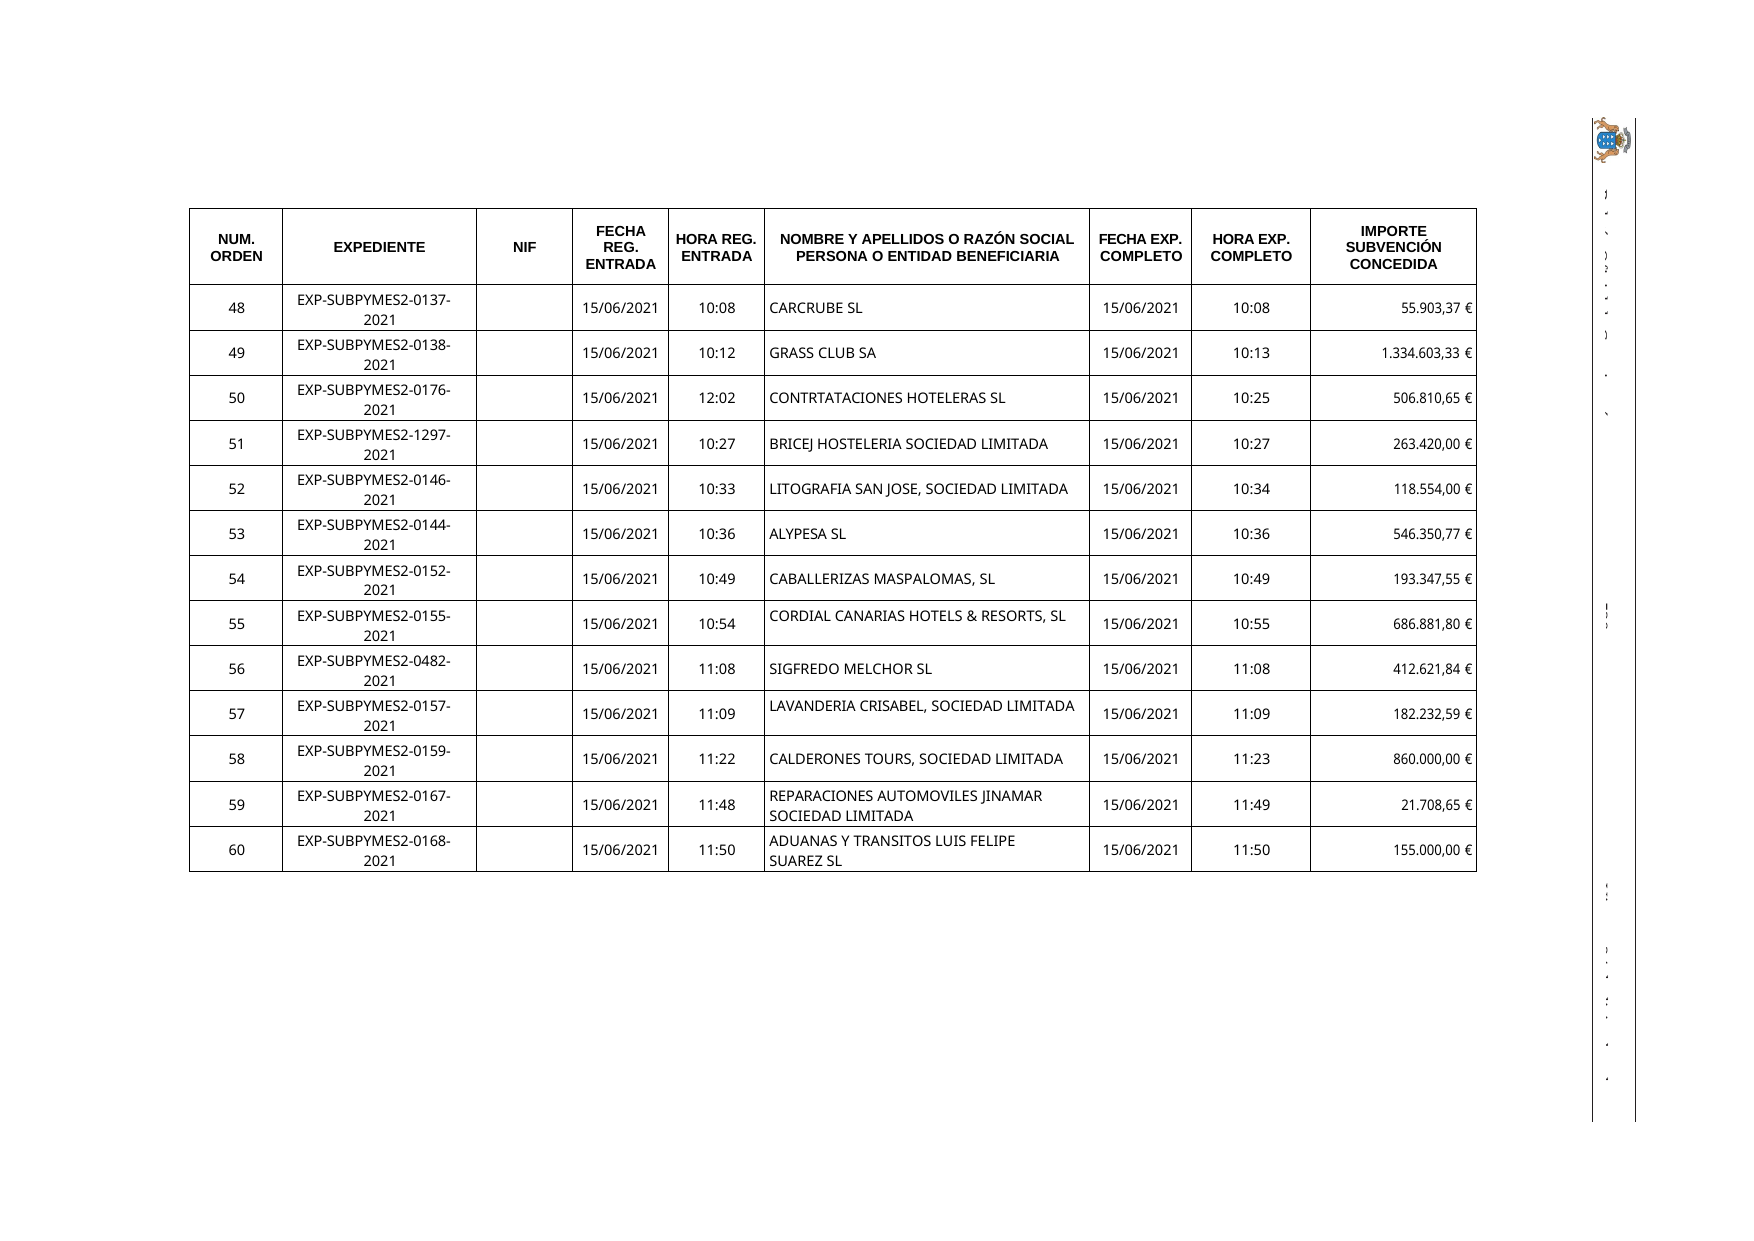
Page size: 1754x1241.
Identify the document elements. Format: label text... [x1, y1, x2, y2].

table_cell CONTRTATACIONES HOTELERAS SL [765, 376, 1089, 420]
table_cell 50 [190, 376, 282, 420]
table_cell 15/06/2021 [1090, 511, 1191, 555]
table_cell 263.420,00 € [1311, 421, 1476, 465]
table_cell [477, 331, 572, 374]
table_cell EXP-SUBPYMES2-0152- 2021 [283, 556, 476, 600]
table_cell 49 [190, 331, 282, 374]
table_cell [477, 556, 572, 600]
table_cell [477, 736, 572, 781]
table_cell EXP-SUBPYMES2-0176- 2021 [283, 376, 476, 420]
table_cell [477, 601, 572, 645]
table_cell 55 [190, 601, 282, 645]
table_cell 48 [190, 285, 282, 329]
table_cell 15/06/2021 [573, 736, 668, 781]
table_cell [477, 646, 572, 690]
table_cell 11:22 [669, 736, 764, 781]
table_cell ADUANAS Y TRANSITOS LUIS FELIPE SUAREZ SL [765, 827, 1089, 871]
table_header FECHA REG. ENTRADA [573, 209, 668, 284]
table_cell 15/06/2021 [573, 827, 668, 871]
table_cell EXP-SUBPYMES2-0137- 2021 [283, 285, 476, 329]
table_cell [477, 421, 572, 465]
table_cell 506.810,65 € [1311, 376, 1476, 420]
table_cell 59 [190, 782, 282, 826]
table_cell 11:08 [1192, 646, 1310, 690]
table_cell 11:09 [669, 691, 764, 735]
table_cell 10:55 [1192, 601, 1310, 645]
table_cell 15/06/2021 [1090, 782, 1191, 826]
table_cell 10:27 [1192, 421, 1310, 465]
table_cell 21.708,65 € [1311, 782, 1476, 826]
table_cell GRASS CLUB SA [765, 331, 1089, 374]
table_cell 11:08 [669, 646, 764, 690]
table_cell 11:48 [669, 782, 764, 826]
table_cell 53 [190, 511, 282, 555]
table_cell 55.903,37 € [1311, 285, 1476, 329]
table_header HORA REG. ENTRADA [669, 209, 764, 284]
table_cell 10:54 [669, 601, 764, 645]
table_cell 412.621,84 € [1311, 646, 1476, 690]
table_cell 686.881,80 € [1311, 601, 1476, 645]
table_cell EXP-SUBPYMES2-0146- 2021 [283, 466, 476, 510]
table_cell 10:33 [669, 466, 764, 510]
picture [1594, 117, 1631, 163]
table_cell LITOGRAFIA SAN JOSE, SOCIEDAD LIMITADA [765, 466, 1089, 510]
table_cell 54 [190, 556, 282, 600]
table_cell [477, 285, 572, 329]
table_cell 10:08 [1192, 285, 1310, 329]
table_cell 10:27 [669, 421, 764, 465]
table_cell 118.554,00 € [1311, 466, 1476, 510]
table_cell CALDERONES TOURS, SOCIEDAD LIMITADA [765, 736, 1089, 781]
table_cell 15/06/2021 [1090, 691, 1191, 735]
table_header EXPEDIENTE [283, 209, 476, 284]
table_header NIF [477, 209, 572, 284]
table_cell 10:49 [1192, 556, 1310, 600]
table_cell 10:12 [669, 331, 764, 374]
table_cell 58 [190, 736, 282, 781]
table_cell 15/06/2021 [573, 556, 668, 600]
table_cell EXP-SUBPYMES2-0138- 2021 [283, 331, 476, 374]
table_cell 15/06/2021 [1090, 601, 1191, 645]
table_cell 11:23 [1192, 736, 1310, 781]
table_cell EXP-SUBPYMES2-0482- 2021 [283, 646, 476, 690]
table_header NOMBRE Y APELLIDOS O RAZÓN SOCIAL PERSONA O ENTIDAD BENEFICIARIA [765, 209, 1089, 284]
table_cell 15/06/2021 [573, 511, 668, 555]
table_cell 10:25 [1192, 376, 1310, 420]
table_cell LAVANDERIA CRISABEL, SOCIEDAD LIMITADA [765, 691, 1089, 735]
table_cell EXP-SUBPYMES2-1297- 2021 [283, 421, 476, 465]
table_cell 15/06/2021 [1090, 827, 1191, 871]
table_cell REPARACIONES AUTOMOVILES JINAMAR SOCIEDAD LIMITADA [765, 782, 1089, 826]
table_cell EXP-SUBPYMES2-0155- 2021 [283, 601, 476, 645]
table_cell 15/06/2021 [1090, 421, 1191, 465]
table_cell 15/06/2021 [1090, 736, 1191, 781]
table_cell 15/06/2021 [573, 421, 668, 465]
table_cell 52 [190, 466, 282, 510]
table_header HORA EXP. COMPLETO [1192, 209, 1310, 284]
table_cell 15/06/2021 [573, 285, 668, 329]
table_cell 10:36 [1192, 511, 1310, 555]
table_cell ALYPESA SL [765, 511, 1089, 555]
table_cell BRICEJ HOSTELERIA SOCIEDAD LIMITADA [765, 421, 1089, 465]
table_cell EXP-SUBPYMES2-0167- 2021 [283, 782, 476, 826]
table_cell 12:02 [669, 376, 764, 420]
table_cell [477, 511, 572, 555]
table_cell 182.232,59 € [1311, 691, 1476, 735]
table_cell 11:50 [1192, 827, 1310, 871]
table_cell 155.000,00 € [1311, 827, 1476, 871]
table_cell [477, 827, 572, 871]
table_cell 51 [190, 421, 282, 465]
table_header NUM. ORDEN [190, 209, 282, 284]
table_cell 15/06/2021 [1090, 646, 1191, 690]
table_cell 15/06/2021 [573, 646, 668, 690]
table_cell 15/06/2021 [573, 376, 668, 420]
table_cell 15/06/2021 [1090, 285, 1191, 329]
table_cell 11:50 [669, 827, 764, 871]
table_cell 10:49 [669, 556, 764, 600]
table_cell 10:34 [1192, 466, 1310, 510]
table_cell SIGFREDO MELCHOR SL [765, 646, 1089, 690]
table_header FECHA EXP. COMPLETO [1090, 209, 1191, 284]
table_cell 15/06/2021 [573, 601, 668, 645]
table_cell 15/06/2021 [1090, 376, 1191, 420]
table_cell 60 [190, 827, 282, 871]
table_header IMPORTE SUBVENCIÓN CONCEDIDA [1311, 209, 1476, 284]
table_cell EXP-SUBPYMES2-0144- 2021 [283, 511, 476, 555]
table_cell EXP-SUBPYMES2-0157- 2021 [283, 691, 476, 735]
table_cell [477, 782, 572, 826]
table_cell 57 [190, 691, 282, 735]
table_cell [477, 691, 572, 735]
table_cell 15/06/2021 [573, 691, 668, 735]
table_cell 15/06/2021 [573, 782, 668, 826]
table_cell EXP-SUBPYMES2-0168- 2021 [283, 827, 476, 871]
table_cell 10:36 [669, 511, 764, 555]
table_cell CABALLERIZAS MASPALOMAS, SL [765, 556, 1089, 600]
table_cell CARCRUBE SL [765, 285, 1089, 329]
table_cell 546.350,77 € [1311, 511, 1476, 555]
table_cell 15/06/2021 [1090, 556, 1191, 600]
table_cell EXP-SUBPYMES2-0159- 2021 [283, 736, 476, 781]
table_cell 56 [190, 646, 282, 690]
table_cell 15/06/2021 [573, 331, 668, 374]
table_cell 10:08 [669, 285, 764, 329]
table_cell 15/06/2021 [573, 466, 668, 510]
table_cell 10:13 [1192, 331, 1310, 374]
table_cell 1.334.603,33 € [1311, 331, 1476, 374]
table_cell 15/06/2021 [1090, 466, 1191, 510]
table_cell CORDIAL CANARIAS HOTELS & RESORTS, SL [765, 601, 1089, 645]
table_cell [477, 376, 572, 420]
table_cell [477, 466, 572, 510]
table_cell 11:49 [1192, 782, 1310, 826]
table_cell 11:09 [1192, 691, 1310, 735]
table_cell 15/06/2021 [1090, 331, 1191, 374]
table_cell 193.347,55 € [1311, 556, 1476, 600]
table_cell 860.000,00 € [1311, 736, 1476, 781]
